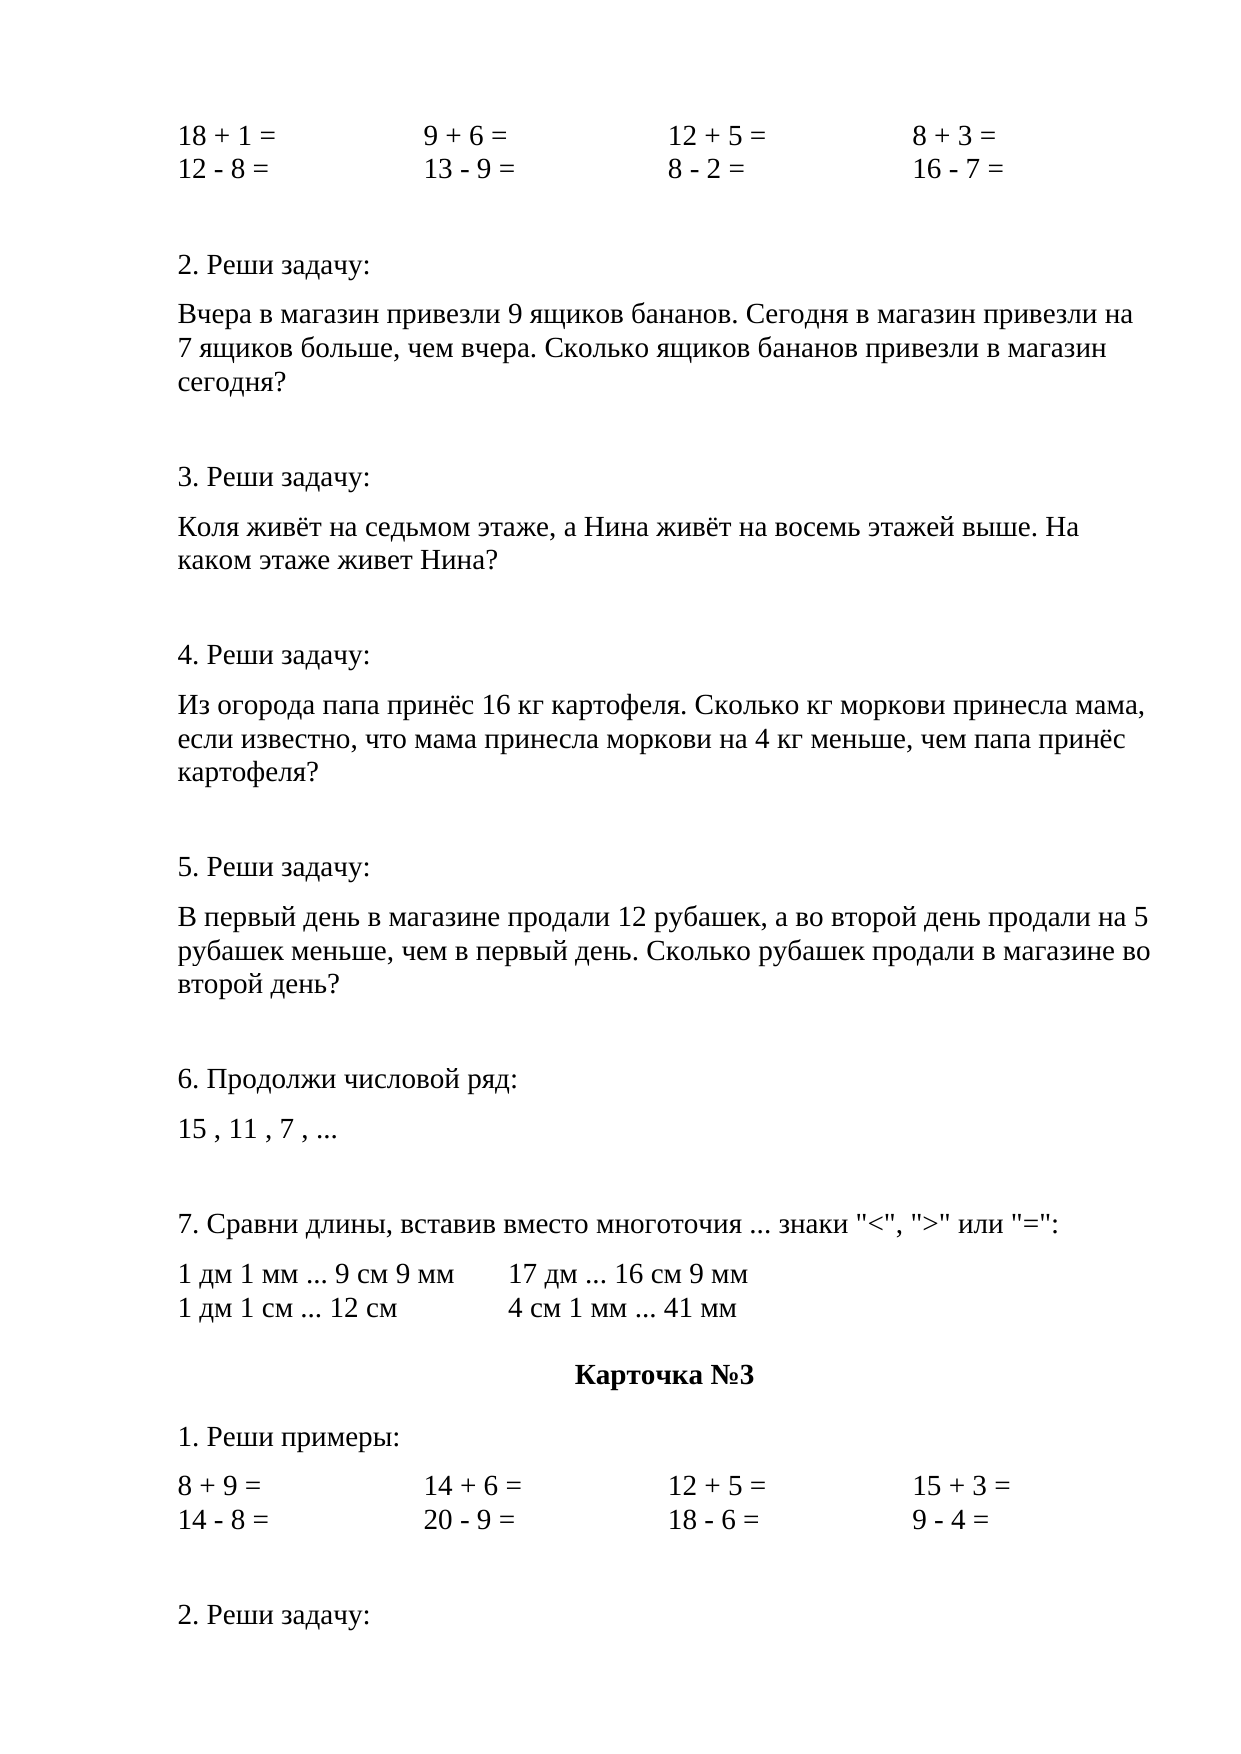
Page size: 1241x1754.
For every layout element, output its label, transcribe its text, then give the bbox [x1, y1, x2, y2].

table_header 14 + 6 = [423, 1469, 668, 1502]
text 1. Реши примеры: [177, 1419, 1152, 1452]
table_cell 14 - 8 = [177, 1502, 423, 1536]
text Из огорода папа принёс 16 кг картофеля. Сколько кг моркови принесла мама, если известно, что мама принесла моркови на 4 кг меньше, чем папа принёс картофеля? [177, 687, 1152, 849]
text 5. Реши задачу: [177, 849, 1152, 883]
text Вчера в магазин привезли 9 ящиков бананов. Сегодня в магазин привезли на 7 ящиков больше, чем вчера. Сколько ящиков бананов привезли в магазин сегодня? [177, 297, 1152, 459]
table_cell 20 - 9 = [423, 1502, 668, 1536]
table_cell 18 - 6 = [668, 1502, 912, 1536]
table_cell 9 - 4 = [912, 1502, 1158, 1536]
text 15 , 11 , 7 , ... [177, 1111, 1152, 1207]
table_header 12 + 5 = [668, 118, 912, 152]
table_cell 1 дм 1 см ... 12 см [177, 1290, 508, 1323]
text 4. Реши задачу: [177, 637, 1152, 671]
table_header 18 + 1 = [177, 118, 423, 152]
table_cell 4 см 1 мм ... 41 мм [508, 1290, 839, 1323]
table_cell 12 - 8 = [177, 152, 423, 185]
table_header 8 + 3 = [912, 118, 1158, 152]
table_header 9 + 6 = [423, 118, 668, 152]
table_cell 8 - 2 = [668, 152, 912, 185]
text 7. Сравни длины, вставив вместо многоточия ... знаки "<", ">" или "=": [177, 1207, 1152, 1240]
table_header 12 + 5 = [668, 1469, 912, 1502]
table_cell 16 - 7 = [912, 152, 1158, 185]
text В первый день в магазине продали 12 рубашек, а во второй день продали на 5 рубашек меньше, чем в первый день. Сколько рубашек продали в магазине во второй день? [177, 899, 1152, 1062]
text 6. Продолжи числовой ряд: [177, 1062, 1152, 1095]
table_header 8 + 9 = [177, 1469, 423, 1502]
table_cell 13 - 9 = [423, 152, 668, 185]
table_header 15 + 3 = [912, 1469, 1158, 1502]
table_header 17 дм ... 16 см 9 мм [508, 1256, 839, 1290]
text 3. Реши задачу: [177, 459, 1152, 492]
text 2. Реши задачу: [177, 247, 1152, 280]
text Коля живёт на седьмом этаже, а Нина живёт на восемь этажей выше. На каком этаже живет Нина? [177, 509, 1152, 637]
text Карточка №3 [177, 1323, 1152, 1419]
table_header 1 дм 1 мм ... 9 см 9 мм [177, 1256, 508, 1290]
text 2. Реши задачу: [177, 1597, 1152, 1631]
